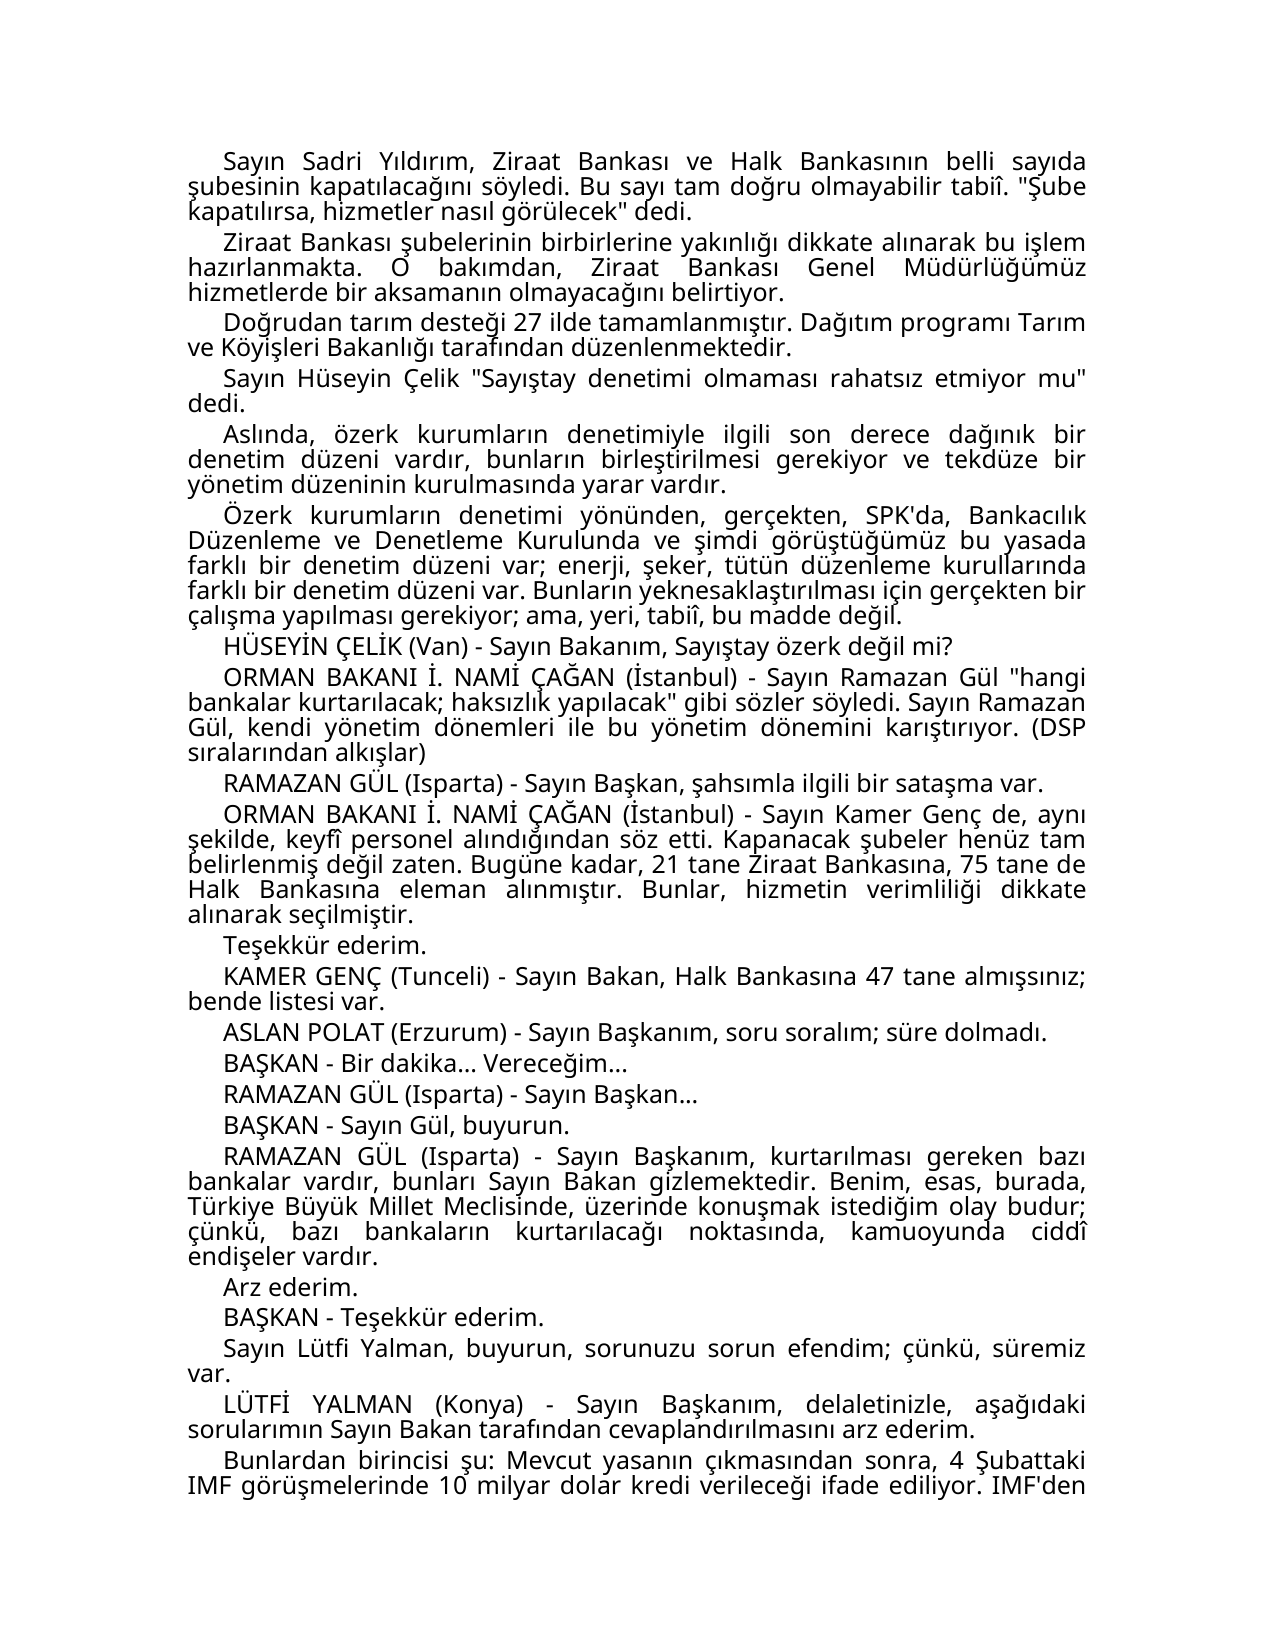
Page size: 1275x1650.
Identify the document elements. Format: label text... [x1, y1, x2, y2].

text ASLAN POLAT (Erzurum) - Sayın Başkanım, soru soralım; süre dolmadı. [187, 1021, 1087, 1046]
text Teşekkür ederim. [187, 934, 1087, 959]
text LÜTFİ YALMAN (Konya) - Sayın Başkanım, delaletinizle, aşağıdaki sorularımın Sayın Bakan tarafından cevaplandırılmasını arz ederim. [187, 1394, 1087, 1444]
text Aslında, özerk kurumların denetimiyle ilgili son derece dağınık bir denetim düzeni vardır, bunların birleştirilmesi gerekiyor ve tekdüze bir yönetim düzeninin kurulmasında yarar vardır. [187, 424, 1087, 499]
text KAMER GENÇ (Tunceli) - Sayın Bakan, Halk Bankasına 47 tane almışsınız; bende listesi var. [187, 965, 1087, 1015]
text BAŞKAN - Bir dakika... Vereceğim... [187, 1052, 1087, 1077]
text Sayın Hüseyin Çelik "Sayıştay denetimi olmaması rahatsız etmiyor mu" dedi. [187, 368, 1087, 418]
text Sayın Sadri Yıldırım, Ziraat Bankası ve Halk Bankasının belli sayıda şubesinin kapatılacağını söyledi. Bu sayı tam doğru olmayabilir tabiî. "Şube kapatılırsa, hizmetler nasıl görülecek" dedi. [187, 150, 1087, 225]
text Doğrudan tarım desteği 27 ilde tamamlanmıştır. Dağıtım programı Tarım ve Köyişleri Bakanlığı tarafından düzenlenmektedir. [187, 312, 1087, 362]
text RAMAZAN GÜL (Isparta) - Sayın Başkanım, kurtarılması gereken bazı bankalar vardır, bunları Sayın Bakan gizlemektedir. Benim, esas, burada, Türkiye Büyük Millet Meclisinde, üzerinde konuşmak istediğim olay budur; çünkü, bazı bankaların kurtarılacağı noktasında, kamuoyunda ciddî endişeler vardır. [187, 1145, 1087, 1270]
text BAŞKAN - Sayın Gül, buyurun. [187, 1114, 1087, 1139]
text ORMAN BAKANI İ. NAMİ ÇAĞAN (İstanbul) - Sayın Ramazan Gül "hangi bankalar kurtarılacak; haksızlık yapılacak" gibi sözler söyledi. Sayın Ramazan Gül, kendi yönetim dönemleri ile bu yönetim dönemini karıştırıyor. (DSP sıralarından alkışlar) [187, 667, 1087, 767]
text ORMAN BAKANI İ. NAMİ ÇAĞAN (İstanbul) - Sayın Kamer Genç de, aynı şekilde, keyfî personel alındığından söz etti. Kapanacak şubeler henüz tam belirlenmiş değil zaten. Bugüne kadar, 21 tane Ziraat Bankasına, 75 tane de Halk Bankasına eleman alınmıştır. Bunlar, hizmetin verimliliği dikkate alınarak seçilmiştir. [187, 803, 1087, 928]
text RAMAZAN GÜL (Isparta) - Sayın Başkan... [187, 1083, 1087, 1108]
text Sayın Lütfi Yalman, buyurun, sorunuzu sorun efendim; çünkü, süremiz var. [187, 1338, 1087, 1388]
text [187, 1450, 1087, 1500]
text HÜSEYİN ÇELİK (Van) - Sayın Bakanım, Sayıştay özerk değil mi? [187, 636, 1087, 661]
text Özerk kurumların denetimi yönünden, gerçekten, SPK'da, Bankacılık Düzenleme ve Denetleme Kurulunda ve şimdi görüştüğümüz bu yasada farklı bir denetim düzeni var; enerji, şeker, tütün düzenleme kurullarında farklı bir denetim düzeni var. Bunların yeknesaklaştırılması için gerçekten bir çalışma yapılması gerekiyor; ama, yeri, tabiî, bu madde değil. [187, 505, 1087, 630]
text Ziraat Bankası şubelerinin birbirlerine yakınlığı dikkate alınarak bu işlem hazırlanmakta. O bakımdan, Ziraat Bankası Genel Müdürlüğümüz hizmetlerde bir aksamanın olmayacağını belirtiyor. [187, 231, 1087, 306]
text RAMAZAN GÜL (Isparta) - Sayın Başkan, şahsımla ilgili bir sataşma var. [187, 772, 1087, 797]
text Arz ederim. [187, 1276, 1087, 1301]
text BAŞKAN - Teşekkür ederim. [187, 1307, 1087, 1332]
